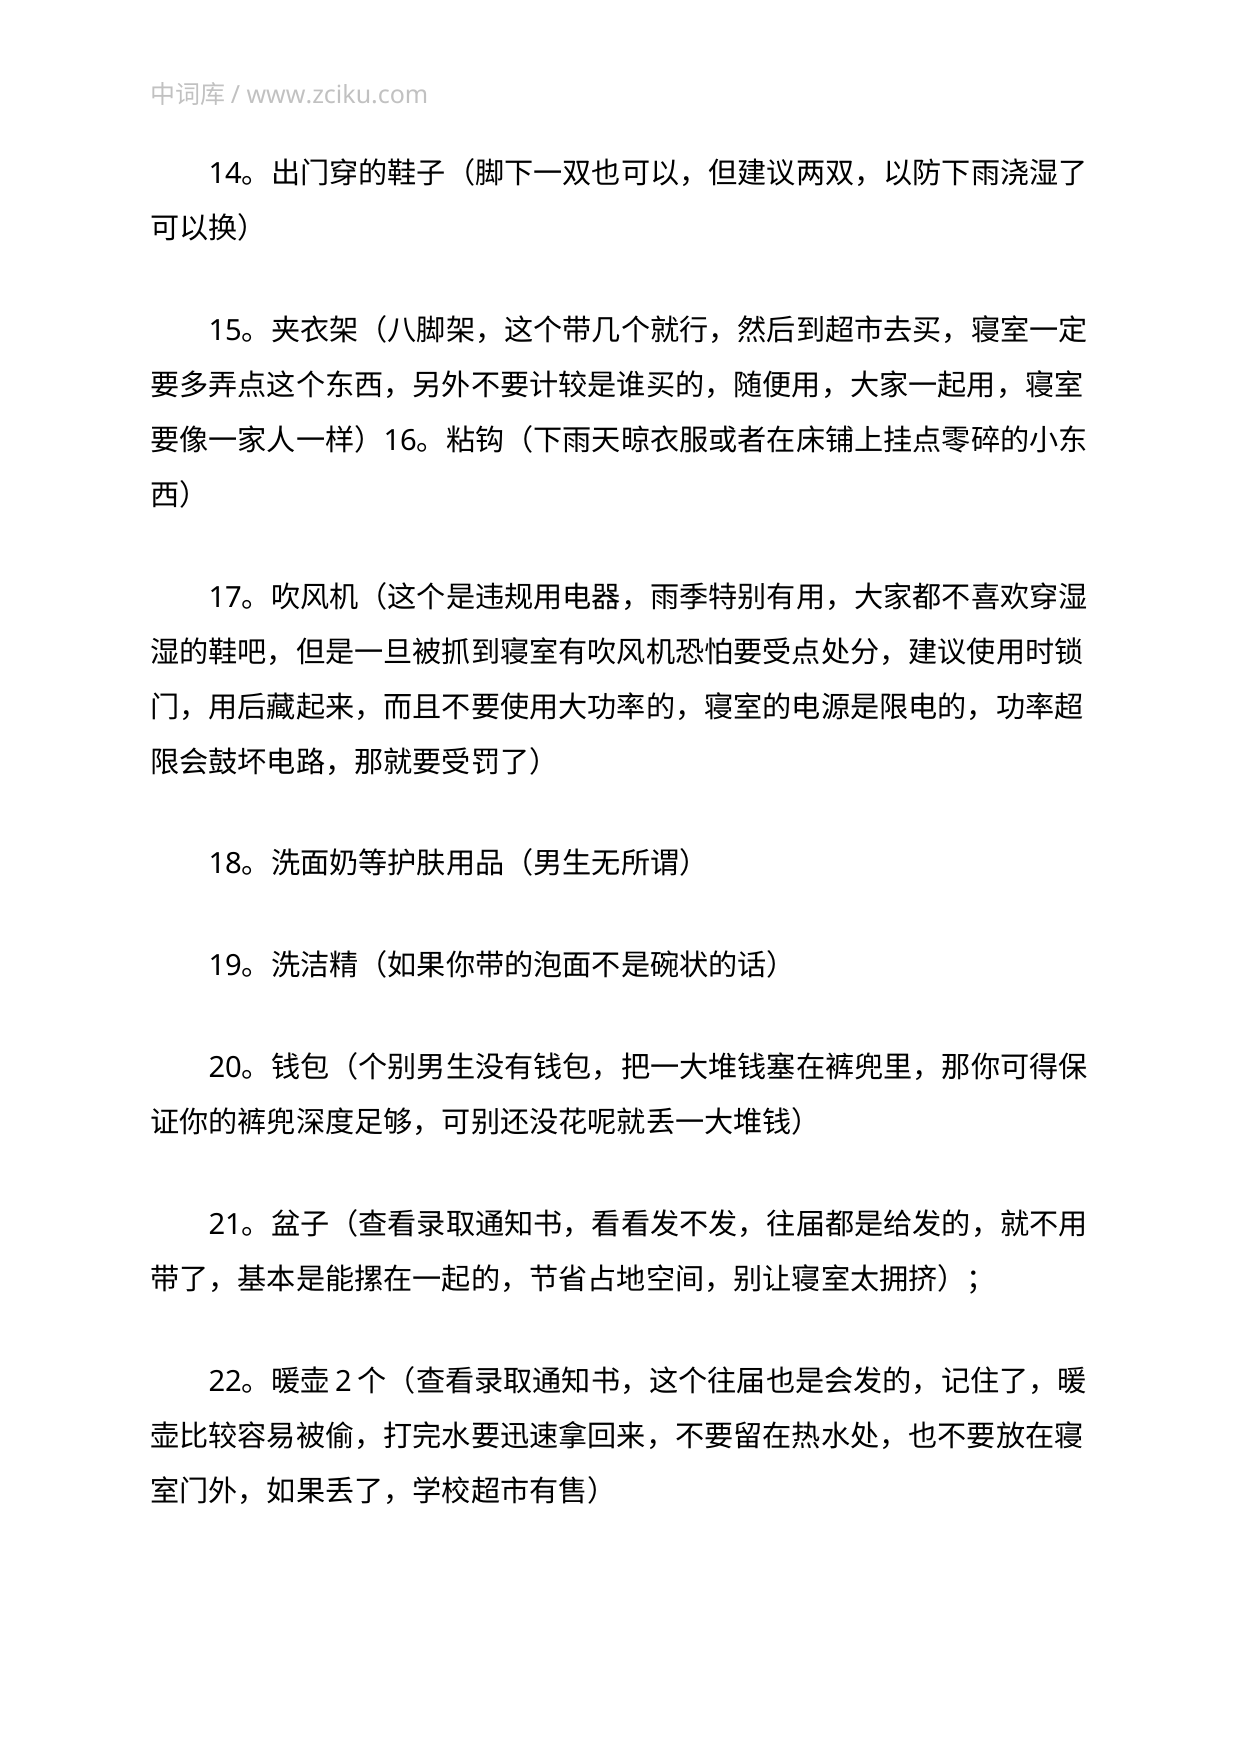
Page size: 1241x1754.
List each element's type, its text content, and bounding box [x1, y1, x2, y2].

text 17。吹风机（这个是违规用电器，雨季特别有用，大家都不喜欢穿湿湿的鞋吧，但是一旦被抓到寝室有吹风机恐怕要受点处分，建议使用时锁门，用后藏起来，而且不要使用大功率的，寝室的电源是限电的，功率超限会鼓坏电路，那就要受罚了） [150, 573, 1090, 781]
text 20。钱包（个别男生没有钱包，把一大堆钱塞在裤兜里，那你可得保证你的裤兜深度足够，可别还没花呢就丢一大堆钱） [150, 1044, 1090, 1141]
text 21。盆子（查看录取通知书，看看发不发，往届都是给发的，就不用带了，基本是能摞在一起的，节省占地空间，别让寝室太拥挤）； [150, 1201, 1090, 1298]
text 19。洗洁精（如果你带的泡面不是碗状的话） [150, 942, 1090, 984]
text 15。夹衣架（八脚架，这个带几个就行，然后到超市去买，寝室一定要多弄点这个东西，另外不要计较是谁买的，随便用，大家一起用，寝室要像一家人一样）16。粘钩（下雨天晾衣服或者在床铺上挂点零碎的小东西） [150, 307, 1090, 514]
text 18。洗面奶等护肤用品（男生无所谓） [150, 840, 1090, 882]
text 14。出门穿的鞋子（脚下一双也可以，但建议两双，以防下雨浇湿了可以换） [150, 150, 1090, 247]
text 22。暖壶2个（查看录取通知书，这个往届也是会发的，记住了，暖壶比较容易被偷，打完水要迅速拿回来，不要留在热水处，也不要放在寝室门外，如果丢了，学校超市有售） [150, 1357, 1090, 1510]
